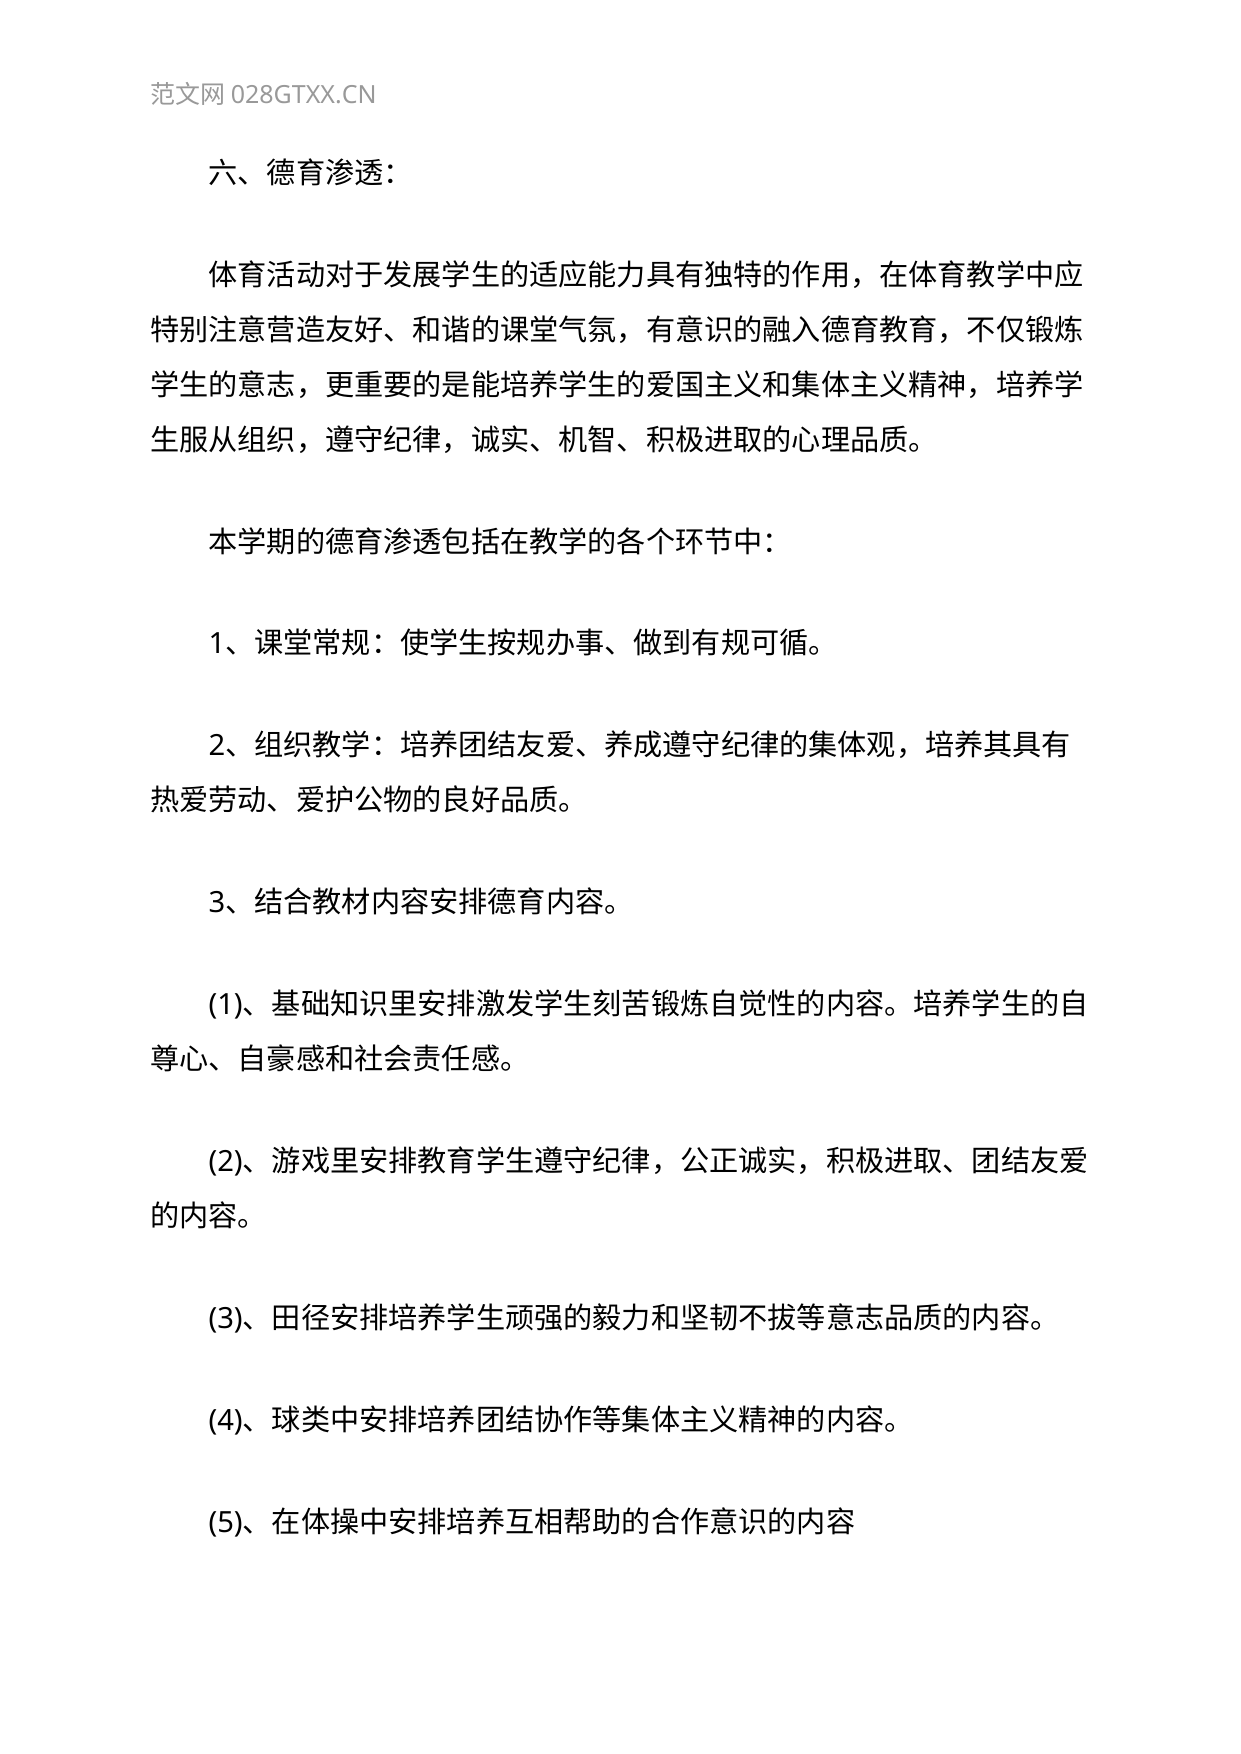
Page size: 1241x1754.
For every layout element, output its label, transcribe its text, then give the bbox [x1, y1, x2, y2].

text (4)、球类中安排培养团结协作等集体主义精神的内容。 [150, 1396, 1090, 1439]
text (1)、基础知识里安排激发学生刻苦锻炼自觉性的内容。培养学生的自尊心、自豪感和社会责任感。 [150, 981, 1090, 1078]
text (3)、田径安排培养学生顽强的毅力和坚韧不拔等意志品质的内容。 [150, 1294, 1090, 1337]
text (2)、游戏里安排教育学生遵守纪律，公正诚实，积极进取、团结友爱的内容。 [150, 1137, 1090, 1235]
text 体育活动对于发展学生的适应能力具有独特的作用，在体育教学中应特别注意营造友好、和谐的课堂气氛，有意识的融入德育教育，不仅锻炼学生的意志，更重要的是能培养学生的爱国主义和集体主义精神，培养学生服从组织，遵守纪律，诚实、机智、积极进取的心理品质。 [150, 252, 1090, 459]
text (5)、在体操中安排培养互相帮助的合作意识的内容 [150, 1498, 1090, 1541]
text 3、结合教材内容安排德育内容。 [150, 879, 1090, 921]
text 本学期的德育渗透包括在教学的各个环节中： [150, 518, 1090, 561]
text 1、课堂常规：使学生按规办事、做到有规可循。 [150, 620, 1090, 662]
text 六、德育渗透： [150, 150, 1090, 192]
text 2、组织教学：培养团结友爱、养成遵守纪律的集体观，培养其具有热爱劳动、爱护公物的良好品质。 [150, 722, 1090, 819]
